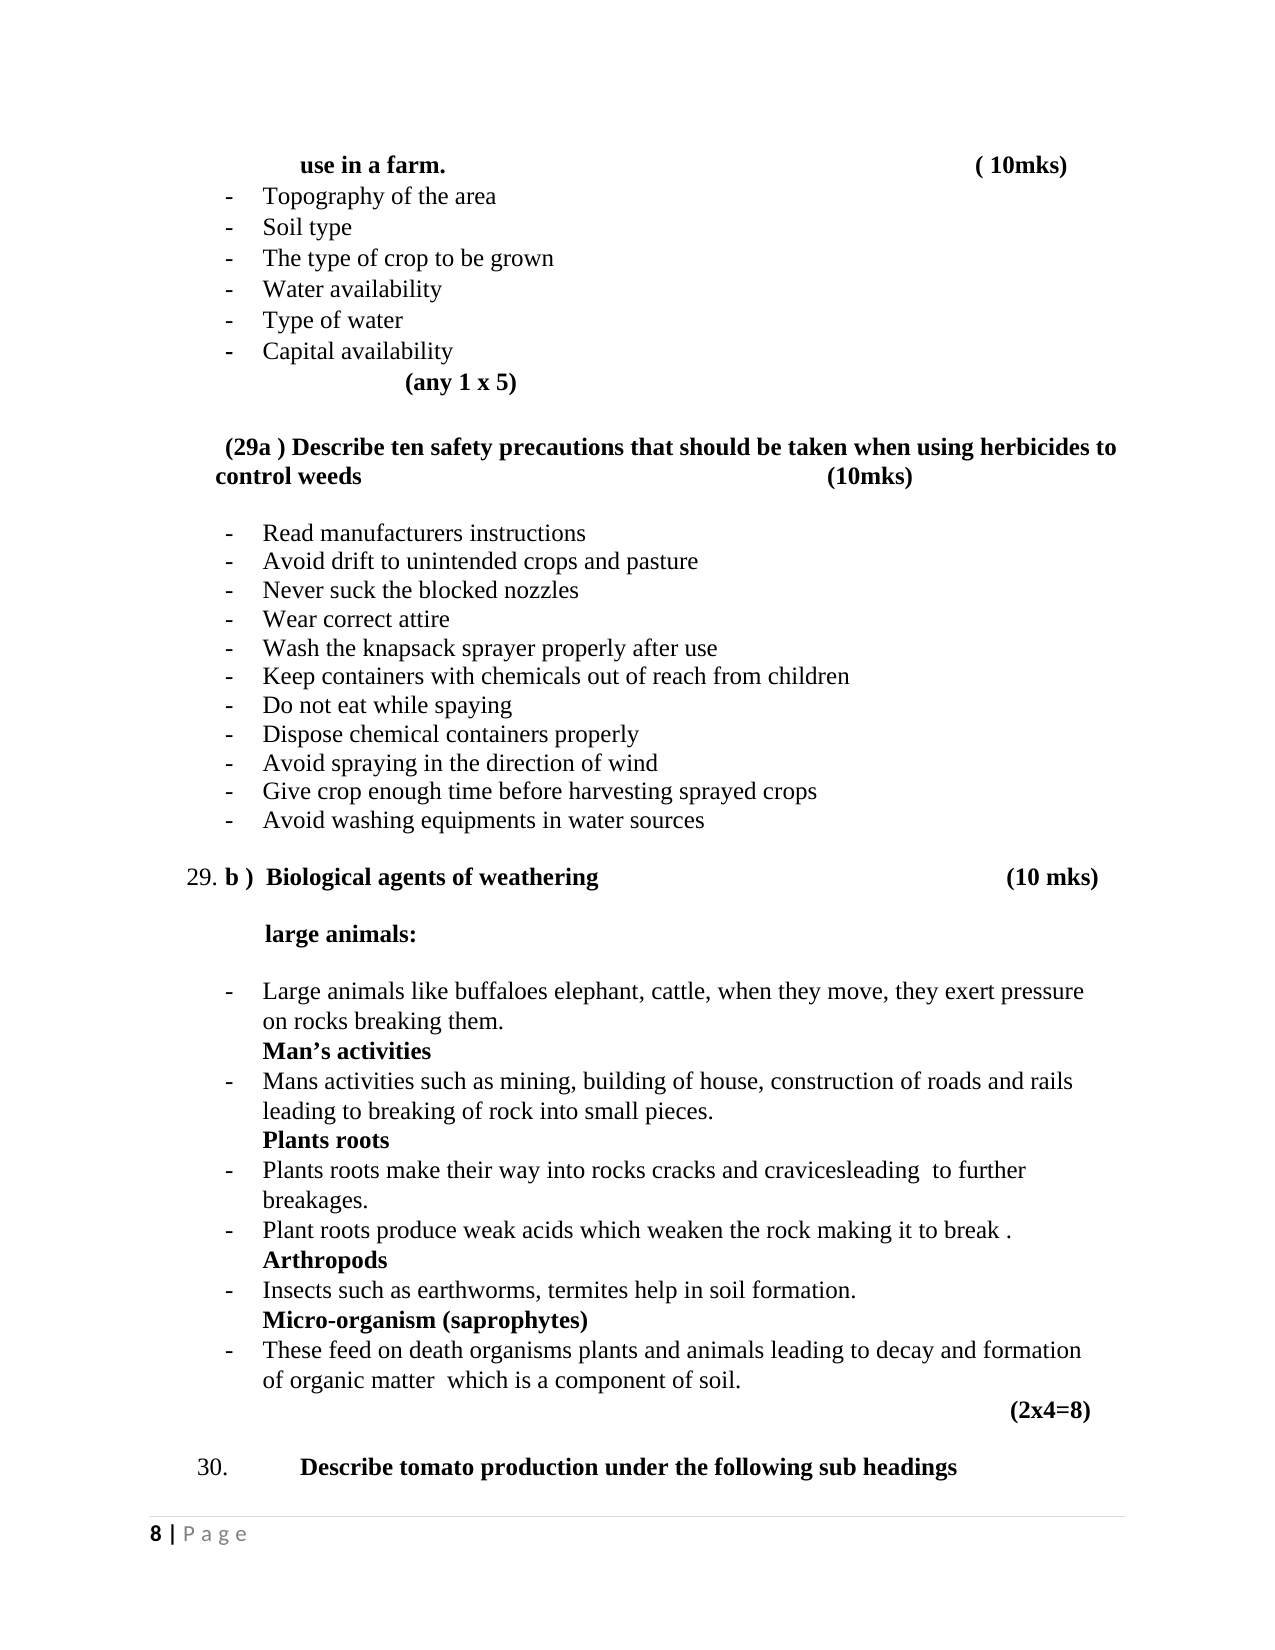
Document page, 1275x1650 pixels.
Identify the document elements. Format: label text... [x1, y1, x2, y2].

list Give crop enough time before harvesting sprayed crops [225, 776, 1125, 805]
list Insects such as earthworms, termites help in soil formation. [225, 1275, 1091, 1304]
list Wash the knapsack sprayer properly after use [225, 633, 1125, 661]
list Plants roots make their way into rocks cracks and cravicesleading to further breakages. [225, 1156, 1091, 1214]
list (2x4=8) [262, 1395, 1091, 1423]
list Describe tomato production under the following sub headings [197, 1452, 1125, 1480]
list Dispose chemical containers properly [225, 719, 1125, 748]
text (29a ) Describe ten safety precautions that should be taken when using herbicides to [225, 432, 1125, 461]
list Capital availability [225, 336, 1125, 365]
list Type of water [225, 305, 1125, 334]
text (any 1 x 5) [225, 367, 1125, 396]
text control weeds (10mks) [150, 461, 1125, 490]
list Arthropods [262, 1245, 1091, 1274]
list Keep containers with chemicals out of reach from children [225, 661, 1125, 690]
list Do not eat while spaying [225, 690, 1125, 719]
list Avoid spraying in the direction of wind [225, 748, 1125, 776]
list Wear correct attire [225, 604, 1125, 633]
list The type of crop to be grown [225, 243, 1125, 272]
list These feed on death organisms plants and animals leading to decay and formation of organic matter which is a component of soil. [225, 1335, 1091, 1393]
list Water availability [225, 274, 1125, 303]
list Read manufacturers instructions [225, 518, 1125, 546]
list Plant roots produce weak acids which weaken the rock making it to break . [225, 1215, 1091, 1244]
list Avoid washing equipments in water sources [225, 805, 1125, 834]
text use in a farm. ( 10mks) [225, 150, 1125, 179]
list Avoid drift to unintended crops and pasture [225, 546, 1125, 575]
list Plants roots [262, 1126, 1091, 1154]
text large animals: [265, 919, 1091, 948]
list Topography of the area [225, 181, 1125, 210]
list Never suck the blocked nozzles [225, 575, 1125, 604]
list Mans activities such as mining, building of house, construction of roads and rails leading to breaking of rock into small pieces. [225, 1066, 1091, 1124]
list Man’s activities [262, 1036, 1091, 1065]
list Large animals like buffaloes elephant, cattle, when they move, they exert pressure on rocks breaking them. [225, 976, 1091, 1035]
list Micro-organism (saprophytes) [262, 1305, 1091, 1334]
list b ) Biological agents of weathering (10 mks) [186, 862, 1125, 891]
list Soil type [225, 212, 1125, 241]
